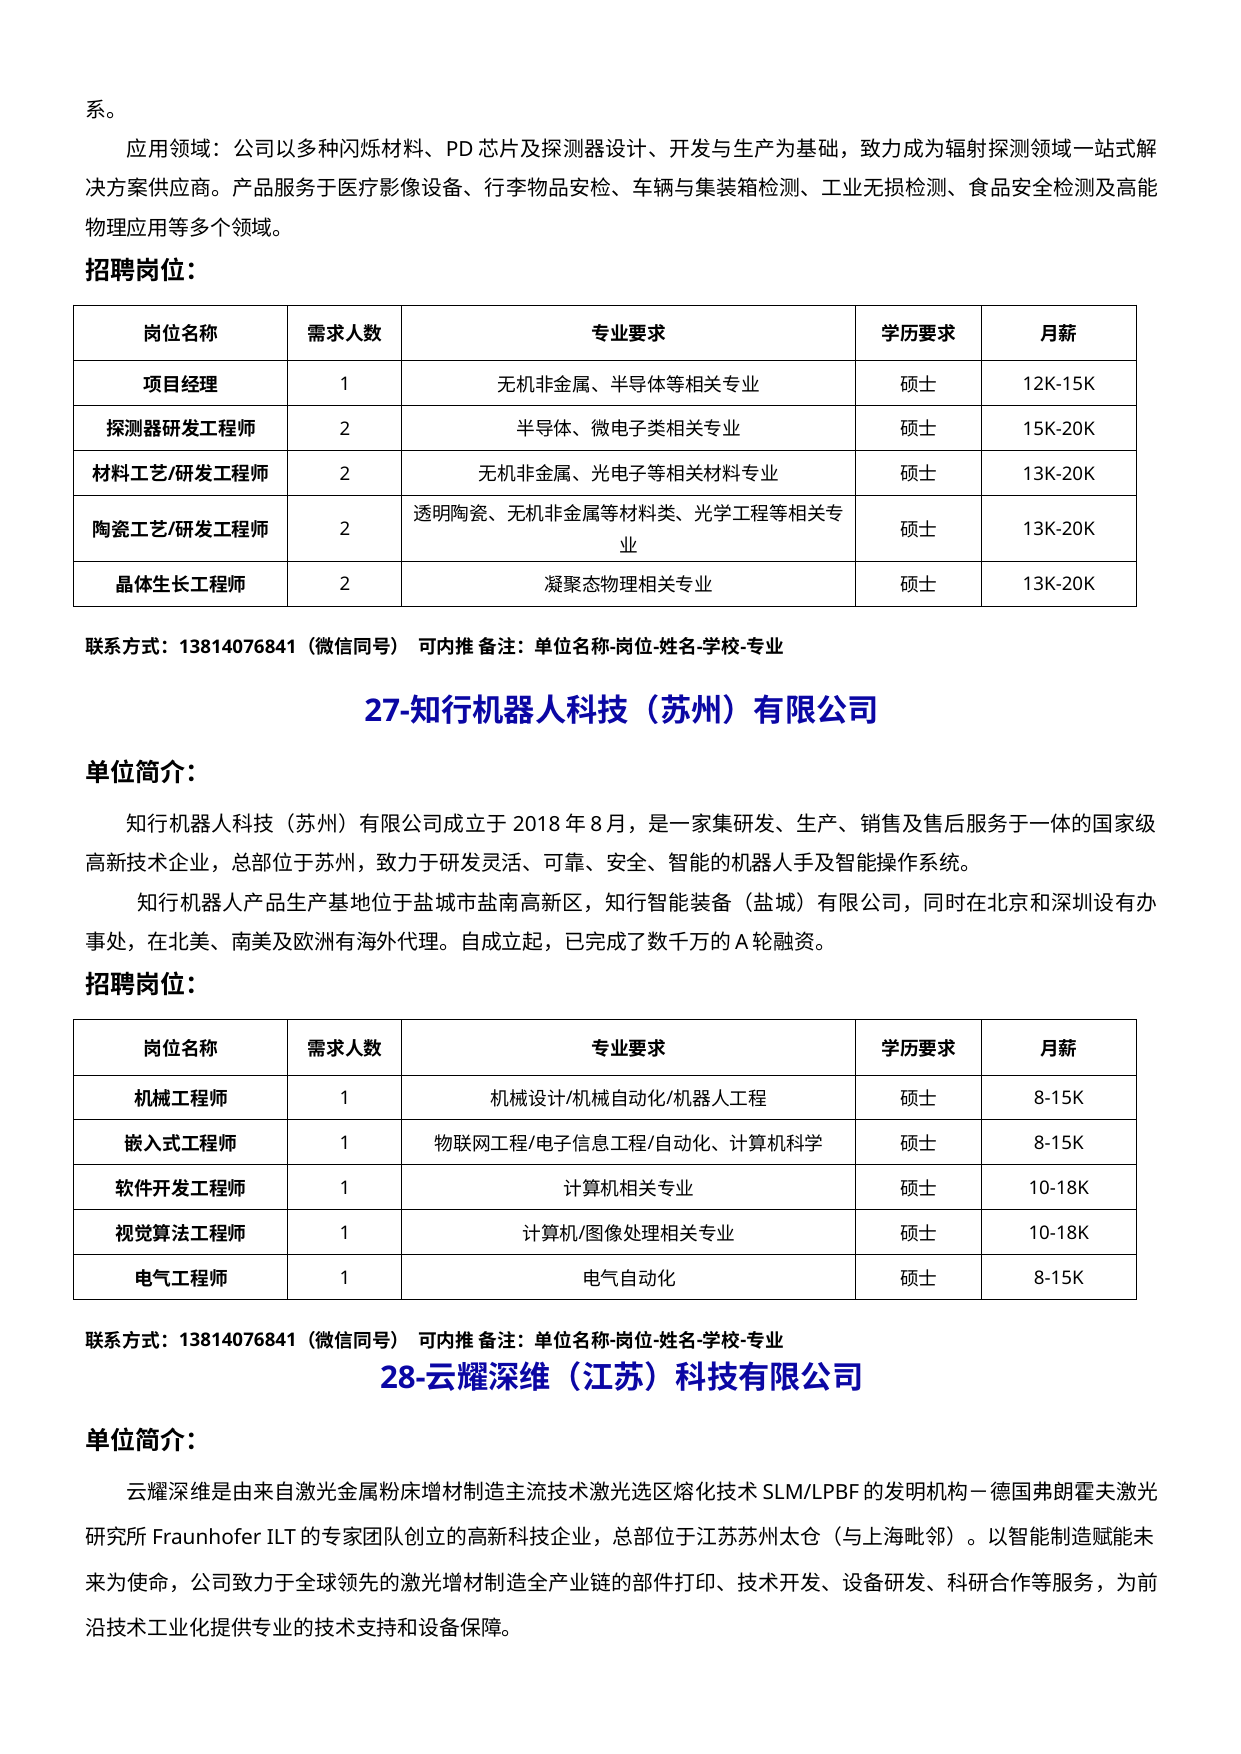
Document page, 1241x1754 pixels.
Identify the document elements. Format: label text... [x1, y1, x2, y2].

table_cell 硕士 [856, 1165, 981, 1209]
table_cell 材料工艺/研发工程师 [74, 451, 287, 494]
text 联系方式：13814076841（微信同号） 可内推 备注：单位名称-岗位-姓名-学校-专业 [85, 1326, 1158, 1353]
table_header 岗位名称 [74, 306, 287, 360]
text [85, 93, 1158, 123]
table_cell 1 [288, 1165, 401, 1209]
text 知行机器人产品生产基地位于盐城市盐南高新区，知行智能装备（盐城）有限公司，同时在北京和深圳设有办事处，在北美、南美及欧洲有海外代理。自成立起，已完成了数千万的A轮融资。 [85, 886, 1158, 956]
text 知行机器人科技（苏州）有限公司成立于2018年8月，是一家集研发、生产、销售及售后服务于一体的国家级高新技术企业，总部位于苏州，致力于研发灵活、可靠、安全、智能的机器人手及智能操作系统。 [85, 807, 1158, 877]
text 招聘岗位： [85, 965, 1158, 1001]
table_header 月薪 [982, 306, 1136, 360]
table_cell 8-15K [982, 1255, 1136, 1299]
table_cell 硕士 [856, 1076, 981, 1119]
table_cell 硕士 [856, 1255, 981, 1299]
table_cell 13K-20K [982, 496, 1136, 561]
table_cell 无机非金属、光电子等相关材料专业 [402, 451, 855, 494]
table_cell 半导体、微电子类相关专业 [402, 406, 855, 450]
table_cell 13K-20K [982, 451, 1136, 494]
table_header 专业要求 [402, 306, 855, 360]
table_cell 2 [288, 406, 401, 450]
text 联系方式：13814076841（微信同号） 可内推 备注：单位名称-岗位-姓名-学校-专业 [85, 632, 1158, 659]
table_cell 晶体生长工程师 [74, 562, 287, 606]
table_cell 8-15K [982, 1076, 1136, 1119]
table_header 月薪 [982, 1020, 1136, 1074]
table_cell 硕士 [856, 496, 981, 561]
table_cell 凝聚态物理相关专业 [402, 562, 855, 606]
table_cell 2 [288, 496, 401, 561]
table_cell 硕士 [856, 1120, 981, 1164]
table_cell 13K-20K [982, 562, 1136, 606]
table_cell 硕士 [856, 406, 981, 450]
table_cell 15K-20K [982, 406, 1136, 450]
table_cell 硕士 [856, 451, 981, 494]
table_cell 1 [288, 1076, 401, 1119]
text 27-知行机器人科技（苏州）有限公司 [85, 685, 1158, 730]
text 28-云耀深维（江苏）科技有限公司 [85, 1353, 1158, 1398]
table_cell 陶瓷工艺/研发工程师 [74, 496, 287, 561]
table_header 需求人数 [288, 306, 401, 360]
table_cell 计算机/图像处理相关专业 [402, 1210, 855, 1254]
table_cell 1 [288, 361, 401, 405]
table_cell 12K-15K [982, 361, 1136, 405]
table_cell 2 [288, 562, 401, 606]
table_header 需求人数 [288, 1020, 401, 1074]
table_cell 硕士 [856, 361, 981, 405]
table_cell 电气自动化 [402, 1255, 855, 1299]
table_cell 视觉算法工程师 [74, 1210, 287, 1254]
table_cell 2 [288, 451, 401, 494]
table_cell 机械工程师 [74, 1076, 287, 1119]
text 应用领域：公司以多种闪烁材料、PD芯片及探测器设计、开发与生产为基础，致力成为辐射探测领域一站式解决方案供应商。产品服务于医疗影像设备、行李物品安检、车辆与集装箱检测、工业无损检测、食品安全检测及高能物理应用等多个领域。 [85, 132, 1158, 241]
text 云耀深维是由来自激光金属粉床增材制造主流技术激光选区熔化技术SLM/LPBF的发明机构－德国弗朗霍夫激光研究所Fraunhofer ILT的专家团队创立的高新科技企业，总部位于江苏苏州太仓（与上海毗邻）。以智能制造赋能未来为使命，公司致力于全球领先的激光增材制造全产业链的部件打印、技术开发、设备研发、科研合作等服务，为前沿技术工业化提供专业的技术支持和设备保障。 [85, 1475, 1158, 1642]
table_cell 计算机相关专业 [402, 1165, 855, 1209]
text 单位简介： [85, 1421, 1158, 1457]
table_cell 硕士 [856, 1210, 981, 1254]
table_cell 探测器研发工程师 [74, 406, 287, 450]
table_header 学历要求 [856, 306, 981, 360]
table_cell 电气工程师 [74, 1255, 287, 1299]
table_cell 无机非金属、半导体等相关专业 [402, 361, 855, 405]
table_cell 10-18K [982, 1210, 1136, 1254]
table_cell 项目经理 [74, 361, 287, 405]
table_cell 10-18K [982, 1165, 1136, 1209]
table_header 专业要求 [402, 1020, 855, 1074]
table_cell 1 [288, 1255, 401, 1299]
table_cell 机械设计/机械自动化/机器人工程 [402, 1076, 855, 1119]
table_cell 硕士 [856, 562, 981, 606]
table_cell 1 [288, 1210, 401, 1254]
table_cell 8-15K [982, 1120, 1136, 1164]
table_header 岗位名称 [74, 1020, 287, 1074]
table_cell 嵌入式工程师 [74, 1120, 287, 1164]
table_header 学历要求 [856, 1020, 981, 1074]
text 招聘岗位： [85, 250, 1158, 286]
table_cell 软件开发工程师 [74, 1165, 287, 1209]
text 单位简介： [85, 753, 1158, 789]
table_cell 透明陶瓷、无机非金属等材料类、光学工程等相关专业 [402, 496, 855, 561]
table_cell 物联网工程/电子信息工程/自动化、计算机科学 [402, 1120, 855, 1164]
table_cell 1 [288, 1120, 401, 1164]
